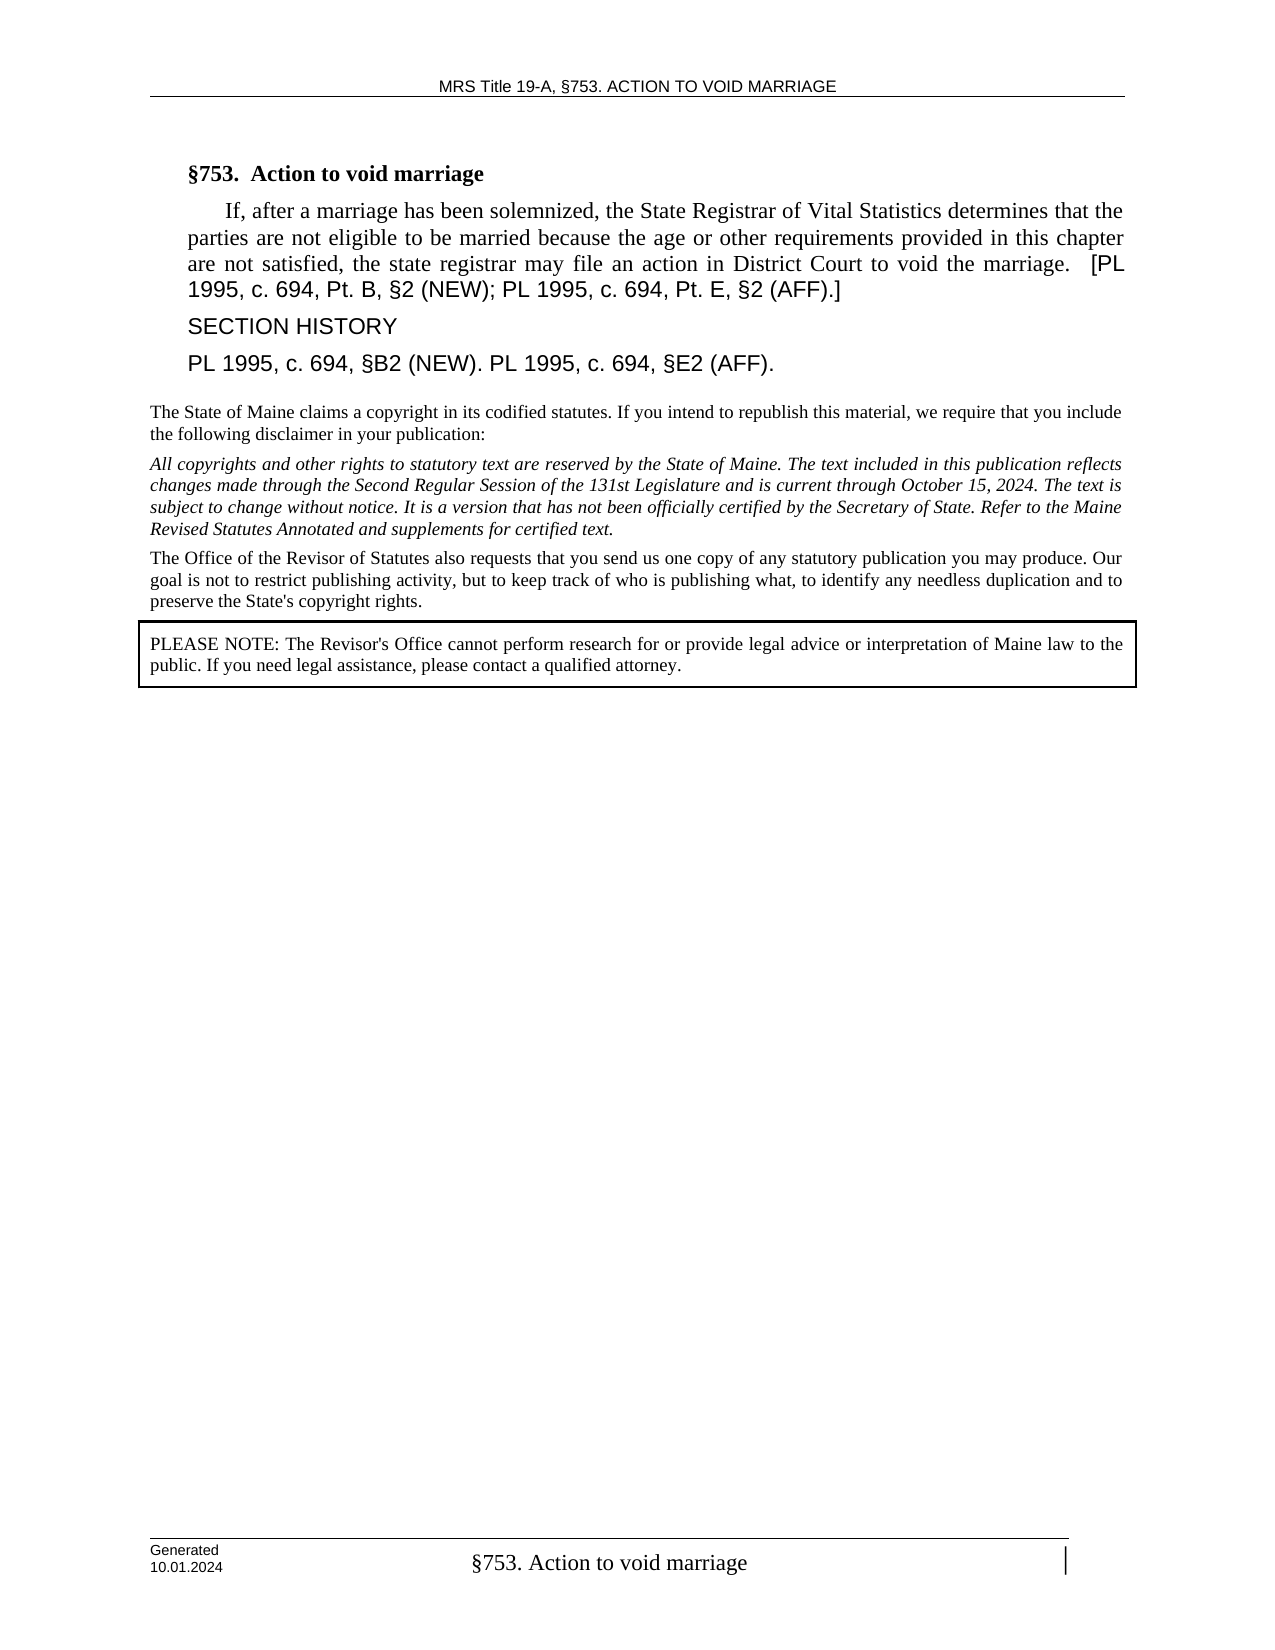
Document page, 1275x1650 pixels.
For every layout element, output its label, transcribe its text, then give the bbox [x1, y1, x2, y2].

text The Office of the Revisor of Statutes also requests that you send us one copy of any statutory publication you may produce. Our goal is not to restrict publishing activity, but to keep track of who is publishing what, to identify any needless duplication and to preserve the State's copyright rights. [150, 547, 1125, 612]
text PL 1995, c. 694, §B2 (NEW). PL 1995, c. 694, §E2 (AFF). [187, 350, 1125, 376]
text The State of Maine claims a copyright in its codified statutes. If you intend to republish this material, we require that you include the following disclaimer in your publication: [150, 401, 1125, 444]
text §753. Action to void marriage [187, 160, 1125, 187]
text All copyrights and other rights to statutory text are reserved by the State of Maine. The text included in this publication reflects changes made through the Second Regular Session of the 131st Legislature and is current through October 15, 2024 . The text is subject to change without notice. It is a version that has not been officially certified by the Secretary of State. Refer to the Maine Revised Statutes Annotated and supplements for certified text. [150, 453, 1125, 539]
text SECTION HISTORY [187, 313, 1125, 339]
text PLEASE NOTE: The Revisor's Office cannot perform research for or provide legal advice or interpretation of Maine law to the public. If you need legal assistance, please contact a qualified attorney. [140, 623, 1135, 686]
text If, after a marriage has been solemnized, the State Registrar of Vital Statistics determines that the parties are not eligible to be married because the age or other requirements provided in this chapter are not satisfied, the state registrar may file an action in District Court to void the marriage. [PL 1995, c. 694, Pt. B, §2 (NEW); PL 1995, c. 694, Pt. E, §2 (AFF).] [187, 197, 1125, 303]
